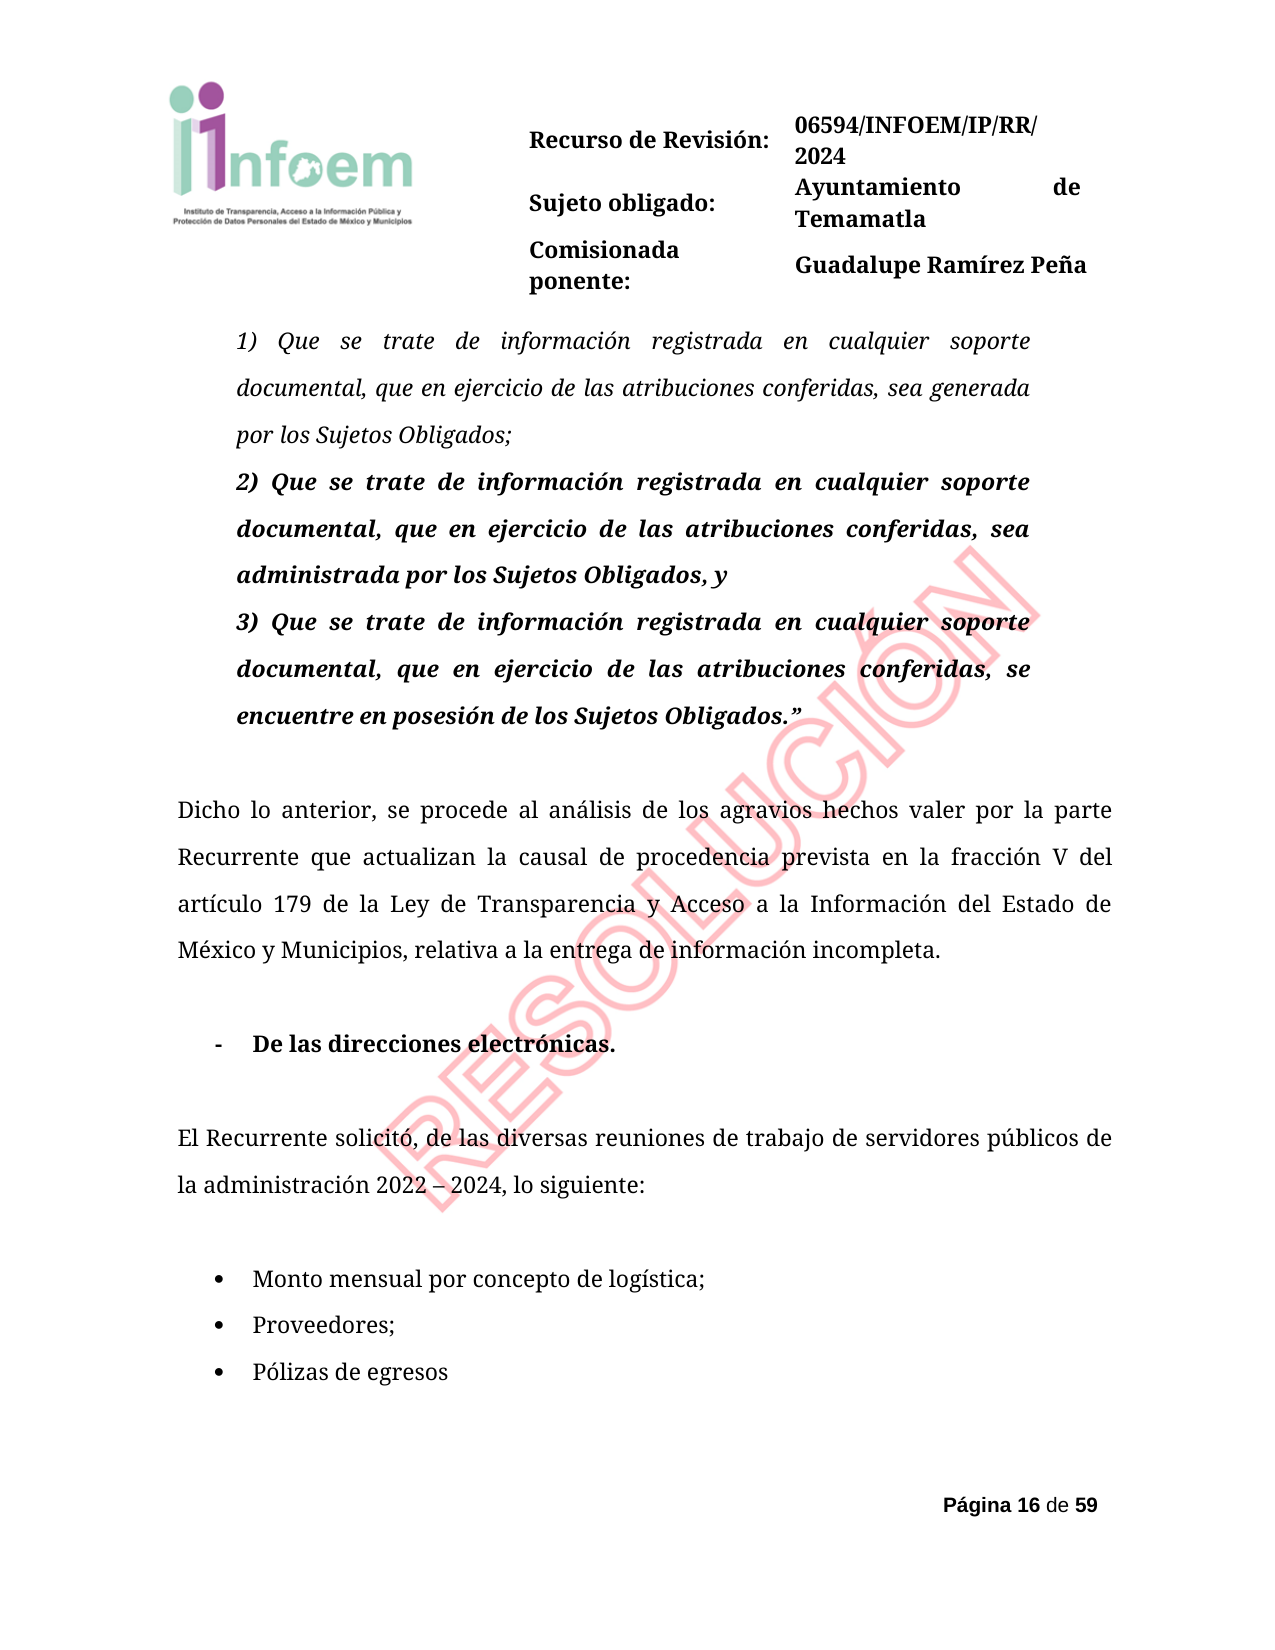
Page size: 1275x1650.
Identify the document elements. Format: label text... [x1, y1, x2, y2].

text 2) Que se trate de información registrada en cualquier soporte documental, que en ejercicio de las atribuciones conferidas, sea administrada por los Sujetos Obligados, y [236, 466, 1034, 591]
text El Recurrente solicitó, de las diversas reuniones de trabajo de servidores públicos de la administración 2022 – 2024, lo siguiente: [177, 1122, 1113, 1200]
picture [49, 21, 1275, 1650]
text 3) Que se trate de información registrada en cualquier soporte documental, que en ejercicio de las atribuciones conferidas, se encuentre en posesión de los Sujetos Obligados.” [236, 606, 1034, 731]
list Proveedores; [215, 1309, 1113, 1341]
list Pólizas de egresos [215, 1356, 1113, 1388]
list Monto mensual por concepto de logística; [215, 1263, 1113, 1294]
text Dicho lo anterior, se procede al análisis de los agravios hechos valer por la parte Recurrente que actualizan la causal de procedencia prevista en la fracción V del artículo 179 de la Ley de Transparencia y Acceso a la Información del Estado de México y Municipios, relativa a la entrega de información incompleta. [177, 794, 1113, 966]
list De las direcciones electrónicas. [215, 1028, 1113, 1059]
text 1) Que se trate de información registrada en cualquier soporte documental, que en ejercicio de las atribuciones conferidas, sea generada por los Sujetos Obligados; [236, 325, 1034, 450]
